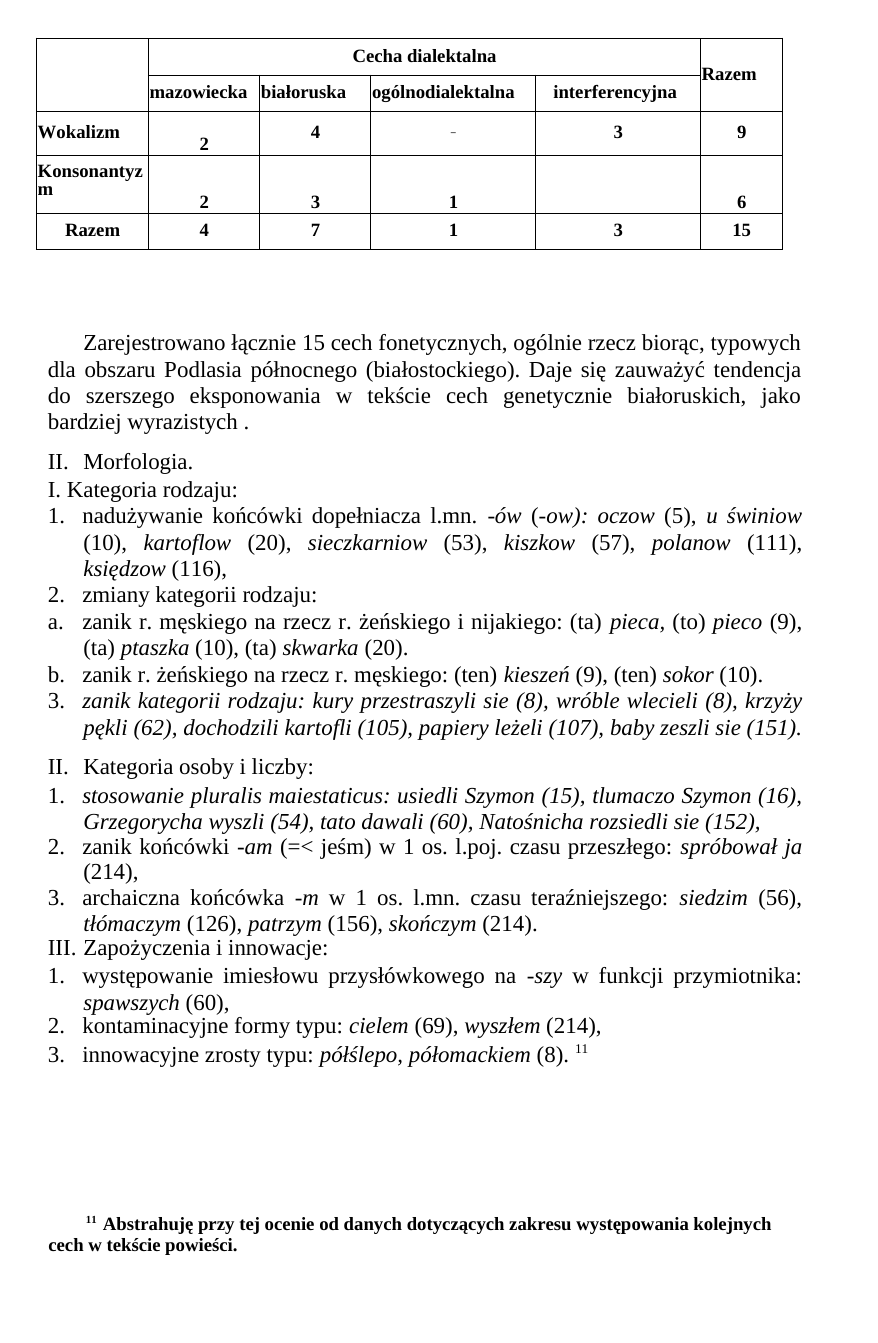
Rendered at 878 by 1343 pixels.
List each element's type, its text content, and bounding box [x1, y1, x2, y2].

table_cell Konsonantyzm [37, 156, 148, 212]
list zanik r. męskiego na rzecz r. żeńskiego i nijakiego: (ta) pieca, (to) pieco (9), (ta) ptaszka (10), (ta) skwarka (20). [48, 608, 802, 661]
list Morfologia. [48, 451, 802, 474]
list zanik końcówki -am (=< jeśm) w 1 os. l.poj. czasu przeszłego: spróbował ja (214), [48, 835, 802, 884]
table_cell 3 [536, 112, 700, 154]
table_cell 7 [260, 214, 370, 249]
table_header Cecha dialektalna [149, 39, 700, 74]
table_cell [536, 156, 700, 212]
table_cell 4 [149, 214, 259, 249]
table_cell 3 [260, 156, 370, 212]
list innowacyjne zrosty typu: półślepo, półomackiem (8). 11 [48, 1044, 802, 1067]
table_cell 1 [371, 214, 535, 249]
table_cell ogólnodialektalna [371, 76, 535, 111]
table_cell 6 [701, 156, 782, 212]
table_cell Wokalizm [37, 112, 148, 154]
text 11 Abstrahuję przy tej ocenie od danych dotyczących zakresu występowania kolejnych cech w tekście powieści. [48, 1213, 799, 1256]
list występowanie imiesłowu przysłówkowego na -szy w funkcji przymiotnika: spawszych (60), [48, 963, 802, 1016]
table_cell Razem [37, 214, 148, 249]
list zanik kategorii rodzaju: kury przestraszyli sie (8), wróble wlecieli (8), krzyży pękli (62), dochodzili kartofli (105), papiery leżeli (107), baby zeszli sie (151). [48, 688, 802, 741]
table_cell 4 [260, 112, 370, 154]
list Kategoria osoby i liczby: [48, 756, 802, 779]
text Zarejestrowano łącznie 15 cech fonetycznych, ogólnie rzecz biorąc, typowych dla obszaru Podlasia północnego (białostockiego). Daje się zauważyć tendencja do szerszego eksponowania w tekście cech genetycznie białoruskich, jako bardziej wyrazistych . [48, 329, 802, 435]
table_cell białoruska [260, 76, 370, 111]
table_cell 1 [371, 156, 535, 212]
table_cell 9 [701, 112, 782, 154]
table_cell 2 [149, 156, 259, 212]
table_cell 15 [701, 214, 782, 249]
list zanik r. żeńskiego na rzecz r. męskiego: (ten) kieszeń (9), (ten) sokor (10). [48, 661, 802, 688]
table_cell 2 [149, 112, 259, 154]
table_cell 3 [536, 214, 700, 249]
text I. Kategoria rodzaju: [48, 476, 802, 502]
table_header Razem [701, 39, 782, 111]
list kontaminacyjne formy typu: cielem (69), wyszłem (214), [48, 1016, 802, 1038]
list nadużywanie końcówki dopełniacza l.mn. -ów (-ow): oczow (5), u świniow (10), kartoflow (20), sieczkarniow (53), kiszkow (57), polanow (111), księdzow (116), [48, 502, 802, 582]
list zmiany kategorii rodzaju: [48, 582, 802, 608]
table_cell — [371, 112, 535, 154]
table_cell interferencyjna [536, 76, 700, 111]
list Zapożyczenia i innowacje: [48, 937, 802, 960]
table_cell mazowiecka [149, 76, 259, 111]
list stosowanie pluralis maiestaticus: usiedli Szymon (15), tlumaczo Szymon (16), Grzegorycha wyszli (54), tato dawali (60), Natośnicha rozsiedli sie (152), [48, 783, 802, 835]
list archaiczna końcówka -m w 1 os. l.mn. czasu teraźniejszego: siedzim (56), tłómaczym (126), patrzym (156), skończym (214). [48, 884, 802, 937]
table_header [37, 39, 148, 111]
